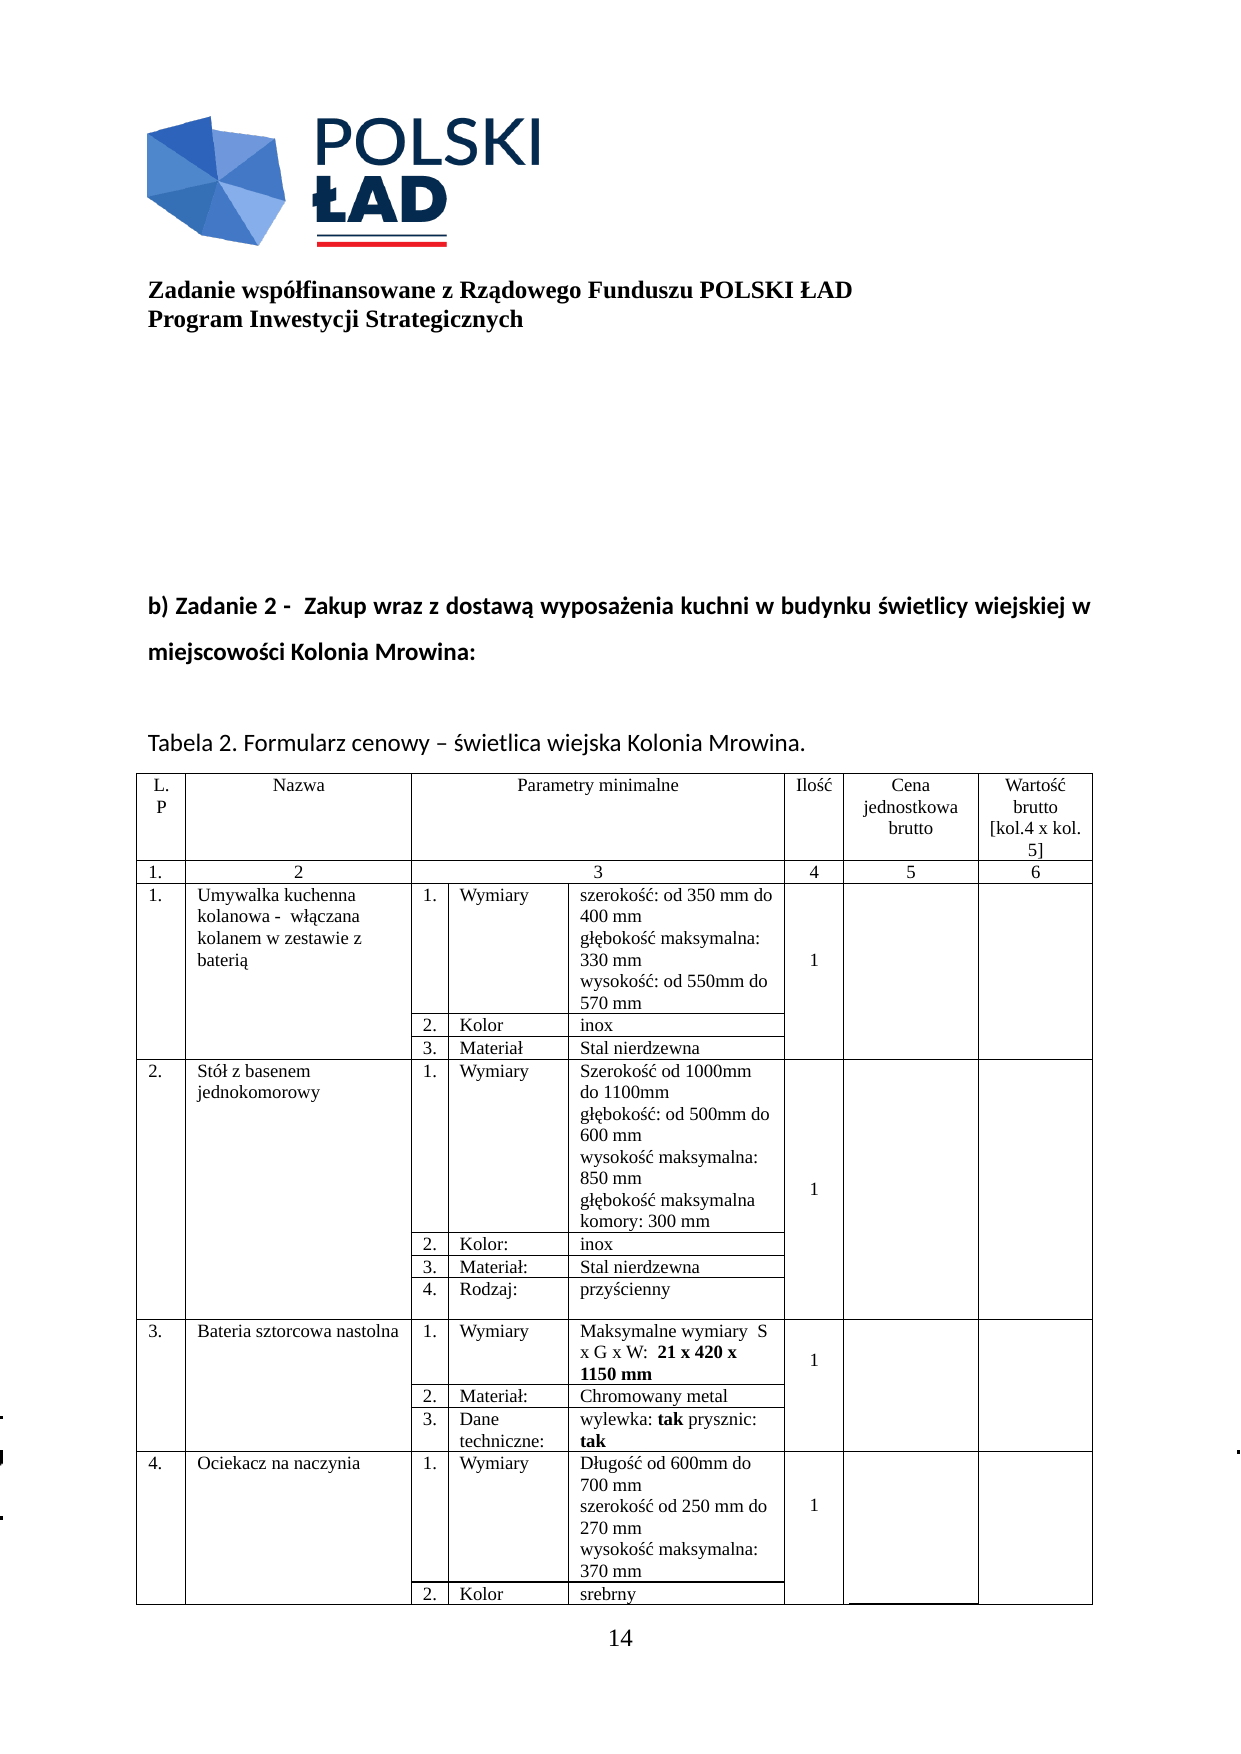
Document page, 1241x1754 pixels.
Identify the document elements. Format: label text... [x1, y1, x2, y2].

table_cell inox [569, 1233, 784, 1254]
table_cell 1 [785, 1452, 843, 1604]
table_cell [844, 1320, 978, 1451]
table_cell 1. [412, 1452, 448, 1581]
table_cell 3. [137, 1320, 185, 1451]
table_cell wylewka: tak prysznic: tak [569, 1408, 784, 1451]
table_header Parametry minimalne [412, 774, 784, 860]
table_cell 2. [412, 1583, 448, 1604]
table_cell [979, 1320, 1092, 1451]
table_cell 6 [979, 861, 1092, 883]
table_cell szerokość: od 350 mm do 400 mm głębokość maksymalna: 330 mm wysokość: od 550mm do 570 mm [569, 884, 784, 1013]
table_cell Szerokość od 1000mm do 1100mm głębokość: od 500mm do 600 mm wysokość maksymalna: 850 mm głębokość maksymalna komory: 300 mm [569, 1060, 784, 1232]
table_cell inox [569, 1014, 784, 1036]
table_cell Stół z basenem jednokomorowy [186, 1060, 411, 1318]
table_cell 2 [186, 861, 411, 883]
table_cell 1. [137, 861, 185, 883]
table_cell Materiał: [449, 1256, 568, 1277]
table_cell Kolor: [449, 1233, 568, 1254]
table_cell 1 [785, 1060, 843, 1318]
table_header Cena jednostkowa brutto [844, 774, 978, 860]
picture [147, 116, 539, 247]
table_cell 5 [844, 861, 978, 883]
table_cell [844, 884, 978, 1058]
table_cell Maksymalne wymiary S x G x W: 21 x 420 x 1150 mm [569, 1320, 784, 1384]
table_cell Ociekacz na naczynia [186, 1452, 411, 1604]
table_cell Rodzaj: [449, 1278, 568, 1318]
table_header Ilość [785, 774, 843, 860]
table_cell Kolor [449, 1583, 568, 1604]
table_cell 1. [412, 1320, 448, 1384]
table_cell Umywalka kuchenna kolanowa - włączana kolanem w zestawie z baterią [186, 884, 411, 1058]
table_cell Kolor [449, 1014, 568, 1036]
table_cell Długość od 600mm do 700 mm szerokość od 250 mm do 270 mm wysokość maksymalna: 370 mm [569, 1452, 784, 1581]
table_cell 2. [412, 1233, 448, 1254]
table_cell 3. [412, 1408, 448, 1451]
table_cell [979, 884, 1092, 1058]
table_cell 3 [412, 861, 784, 883]
table_cell 3. [412, 1037, 448, 1058]
text b) Zadanie 2 - Zakup wraz z dostawą wyposażenia kuchni w budynku świetlicy wiejskiej w miejscowości Kolonia Mrowina: [148, 590, 1092, 666]
table_cell 1 [785, 884, 843, 1058]
table_cell 4. [412, 1278, 448, 1318]
table_cell 4. [137, 1452, 185, 1604]
table_cell [979, 1452, 1092, 1604]
table_cell Dane techniczne: [449, 1408, 568, 1451]
table_cell przyścienny [569, 1278, 784, 1318]
table_cell Materiał [449, 1037, 568, 1058]
table_cell 1. [412, 884, 448, 1013]
table_cell [844, 1060, 978, 1318]
table_cell 1. [412, 1060, 448, 1232]
table_cell Wymiary [449, 1320, 568, 1384]
table_cell 2. [412, 1014, 448, 1036]
text Tabela 2. Formularz cenowy – świetlica wiejska Kolonia Mrowina. [148, 727, 1092, 758]
table_cell Bateria sztorcowa nastolna [186, 1320, 411, 1451]
table_cell 2. [137, 1060, 185, 1318]
table_cell 3. [412, 1256, 448, 1277]
table_cell srebrny [569, 1583, 784, 1604]
table_cell Stal nierdzewna [569, 1037, 784, 1058]
table_cell 2. [412, 1385, 448, 1407]
table_cell [979, 1060, 1092, 1318]
table_cell 1 [785, 1320, 843, 1451]
table_cell [844, 1452, 978, 1604]
table_cell Stal nierdzewna [569, 1256, 784, 1277]
table_header Wartość brutto [kol.4 x kol. 5] [979, 774, 1092, 860]
table_cell Wymiary [449, 884, 568, 1013]
table_cell Chromowany metal [569, 1385, 784, 1407]
table_cell 4 [785, 861, 843, 883]
table_cell 1. [137, 884, 185, 1058]
table_cell Materiał: [449, 1385, 568, 1407]
table_header Nazwa [186, 774, 411, 860]
table_cell Wymiary [449, 1060, 568, 1232]
table_cell Wymiary [449, 1452, 568, 1581]
table_header L.P [137, 774, 185, 860]
